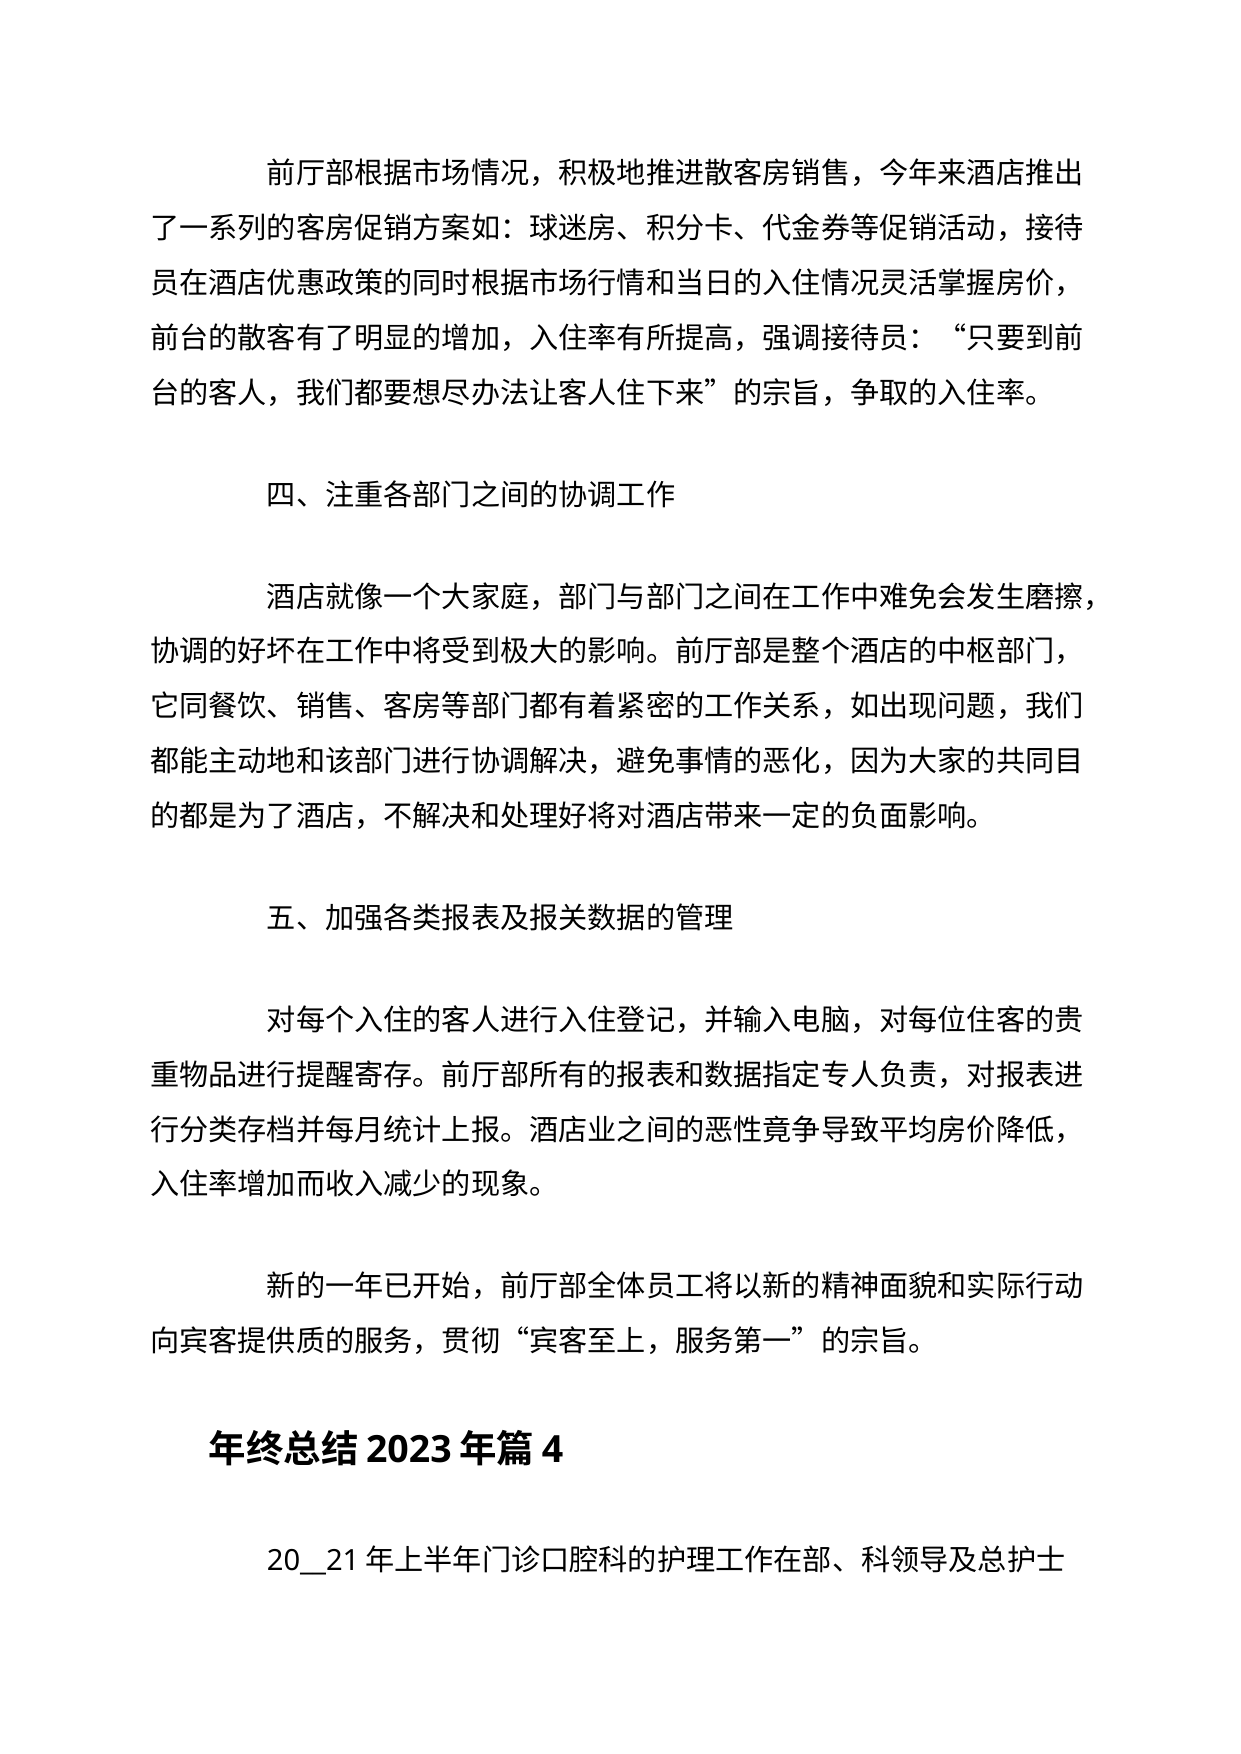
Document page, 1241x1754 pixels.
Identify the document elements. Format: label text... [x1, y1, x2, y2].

text 对每个入住的客人进行入住登记，并输入电脑，对每位住客的贵重物品进行提醒寄存。前厅部所有的报表和数据指定专人负责，对报表进行分类存档并每月统计上报。酒店业之间的恶性竟争导致平均房价降低，入住率增加而收入减少的现象。 [150, 996, 1090, 1203]
text 新的一年已开始，前厅部全体员工将以新的精神面貌和实际行动向宾客提供质的服务，贯彻“宾客至上，服务第一”的宗旨。 [150, 1263, 1090, 1360]
text 前厅部根据市场情况，积极地推进散客房销售，今年来酒店推出了一系列的客房促销方案如：球迷房、积分卡、代金券等促销活动，接待员在酒店优惠政策的同时根据市场行情和当日的入住情况灵活掌握房价，前台的散客有了明显的增加，入住率有所提高，强调接待员：“只要到前台的客人，我们都要想尽办法让客人住下来”的宗旨，争取的入住率。 [150, 150, 1090, 412]
text 五、加强各类报表及报关数据的管理 [150, 894, 1090, 937]
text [150, 1537, 1090, 1579]
text 年终总结2023年篇4 [150, 1419, 1090, 1474]
text 四、注重各部门之间的协调工作 [150, 471, 1090, 514]
text 酒店就像一个大家庭，部门与部门之间在工作中难免会发生磨擦，协调的好坏在工作中将受到极大的影响。前厅部是整个酒店的中枢部门，它同餐饮、销售、客房等部门都有着紧密的工作关系，如出现问题，我们都能主动地和该部门进行协调解决，避免事情的恶化，因为大家的共同目的都是为了酒店，不解决和处理好将对酒店带来一定的负面影响。 [150, 573, 1090, 835]
